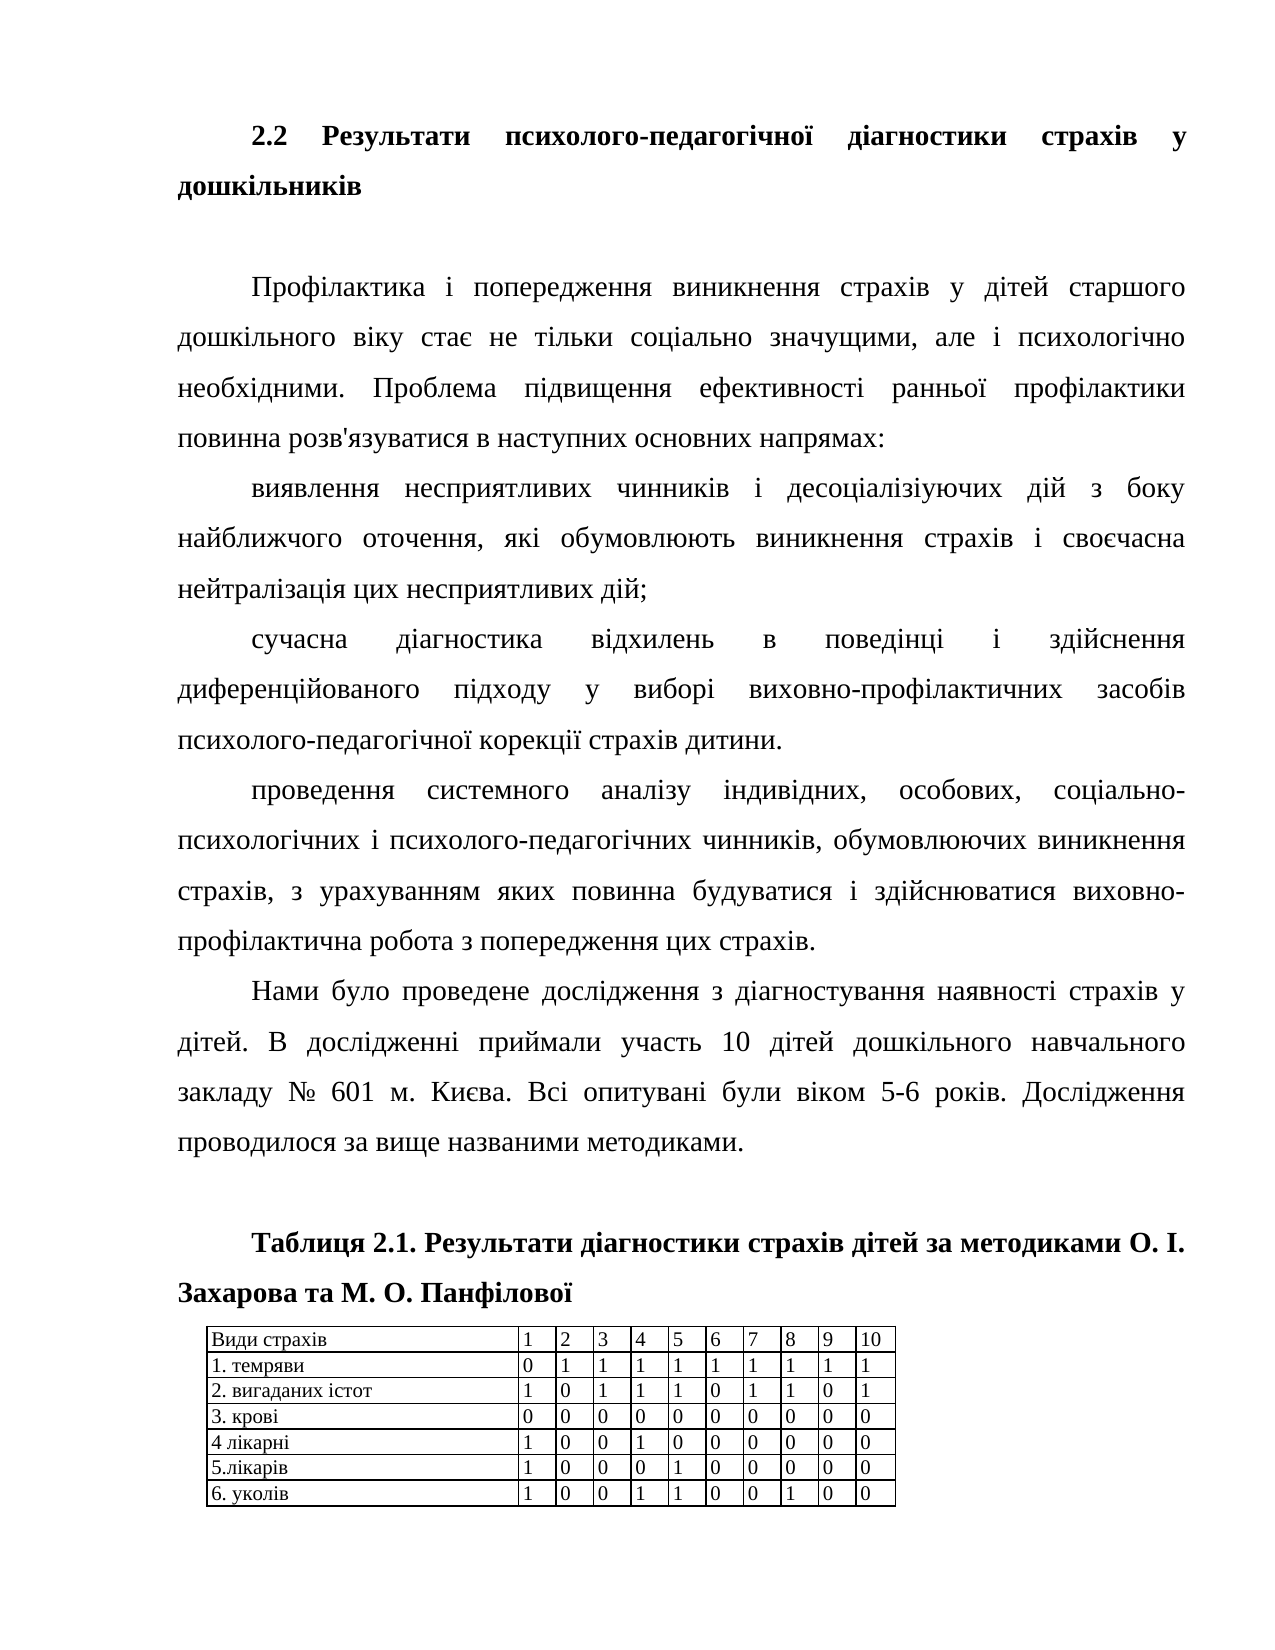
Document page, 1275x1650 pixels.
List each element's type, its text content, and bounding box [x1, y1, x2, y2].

table_cell 1 [669, 1455, 705, 1479]
table_cell 0 [782, 1404, 818, 1428]
table_header Види страхів [208, 1327, 518, 1351]
text сучасна діагностика відхилень в поведінці і здійснення диференційованого підходу у виборі виховно-профілактичних засобів психолого-педагогічної корекції страхів дитини. [177, 621, 1186, 755]
table_cell 1 [744, 1353, 780, 1377]
table_cell 0 [857, 1430, 895, 1454]
table_cell 1 [782, 1481, 818, 1505]
table_cell 3. крові [208, 1404, 518, 1428]
table_cell 0 [594, 1455, 630, 1479]
table_cell 0 [707, 1404, 743, 1428]
table_cell 5.лікарів [208, 1455, 518, 1479]
table_cell 1 [557, 1353, 593, 1377]
table_cell 0 [557, 1430, 593, 1454]
table_cell 1 [782, 1353, 818, 1377]
table_cell 1 [669, 1378, 705, 1402]
text проведення системного аналізу індивідних, особових, соціально-психологічних і психолого-педагогічних чинників, обумовлюючих виникнення страхів, з урахуванням яких повинна будуватися і здійснюватися виховно-профілактична робота з попередження цих страхів. [177, 772, 1186, 957]
table_cell 0 [632, 1455, 668, 1479]
table_header 3 [594, 1327, 630, 1351]
table_cell 1 [519, 1455, 555, 1479]
table_cell 0 [857, 1481, 895, 1505]
table_cell 0 [782, 1455, 818, 1479]
table_header 4 [632, 1327, 668, 1351]
table_cell 0 [557, 1404, 593, 1428]
table_header 2 [557, 1327, 593, 1351]
table_cell 0 [707, 1481, 743, 1505]
table_cell 1 [632, 1430, 668, 1454]
table_cell 0 [819, 1481, 855, 1505]
table_cell 0 [744, 1430, 780, 1454]
table_cell 0 [594, 1430, 630, 1454]
table_cell 0 [782, 1430, 818, 1454]
table_cell 0 [744, 1404, 780, 1428]
table_cell 0 [707, 1455, 743, 1479]
table_cell 1 [707, 1353, 743, 1377]
table_cell 1 [632, 1378, 668, 1402]
table_header 10 [857, 1327, 895, 1351]
text Таблиця 2.1. Результати діагностики страхів дітей за методиками О. І. Захарова та М. О. Панфілової [177, 1225, 1186, 1309]
table_cell 0 [707, 1430, 743, 1454]
table_cell 6. уколів [208, 1481, 518, 1505]
table_cell 1 [744, 1378, 780, 1402]
table_cell 1 [669, 1353, 705, 1377]
table_cell 1 [819, 1353, 855, 1377]
table_cell 0 [669, 1404, 705, 1428]
table_cell 0 [819, 1404, 855, 1428]
table_cell 0 [557, 1481, 593, 1505]
table_cell 0 [594, 1404, 630, 1428]
table_cell 0 [557, 1455, 593, 1479]
text виявлення несприятливих чинників і десоціалізіуючих дій з боку найближчого оточення, які обумовлюють виникнення страхів і своєчасна нейтралізація цих несприятливих дій; [177, 470, 1186, 604]
table_header 8 [782, 1327, 818, 1351]
table_cell 0 [819, 1378, 855, 1402]
table_cell 0 [707, 1378, 743, 1402]
table_cell 4 лікарні [208, 1430, 518, 1454]
table_cell 1 [594, 1353, 630, 1377]
table_cell 2. вигаданих істот [208, 1378, 518, 1402]
table_cell 0 [819, 1455, 855, 1479]
table_cell 1 [594, 1378, 630, 1402]
table_cell 0 [594, 1481, 630, 1505]
table_cell 1 [519, 1481, 555, 1505]
table_cell 0 [519, 1404, 555, 1428]
text Профілактика і попередження виникнення страхів у дітей старшого дошкільного віку стає не тільки соціально значущими, але і психологічно необхідними. Проблема підвищення ефективності ранньої профілактики повинна розв'язуватися в наступних основних напрямах: [177, 269, 1186, 453]
table_cell 0 [857, 1455, 895, 1479]
text Нами було проведене дослідження з діагностування наявності страхів у дітей. В дослідженні приймали участь 10 дітей дошкільного навчального закладу № 601 м. Києва. Всі опитувані були віком 5-6 років. Дослідження проводилося за вище названими методиками. [177, 973, 1186, 1158]
table_cell 1 [632, 1481, 668, 1505]
table_cell 0 [519, 1353, 555, 1377]
text 2.2 Результати психолого-педагогічної діагностики страхів у дошкільників [177, 118, 1186, 202]
table_header 6 [707, 1327, 743, 1351]
table_cell 0 [857, 1404, 895, 1428]
table_cell 1 [519, 1430, 555, 1454]
table_cell 1. темряви [208, 1353, 518, 1377]
table_cell 0 [819, 1430, 855, 1454]
table_cell 0 [632, 1404, 668, 1428]
table_cell 0 [669, 1430, 705, 1454]
table_cell 0 [744, 1481, 780, 1505]
table_cell 1 [782, 1378, 818, 1402]
table_cell 0 [557, 1378, 593, 1402]
table_cell 1 [857, 1353, 895, 1377]
table_header 5 [669, 1327, 705, 1351]
table_cell 1 [632, 1353, 668, 1377]
table_header 1 [519, 1327, 555, 1351]
table_cell 1 [669, 1481, 705, 1505]
table_cell 0 [744, 1455, 780, 1479]
table_header 7 [744, 1327, 780, 1351]
table_cell 1 [857, 1378, 895, 1402]
table_cell 1 [519, 1378, 555, 1402]
table_header 9 [819, 1327, 855, 1351]
